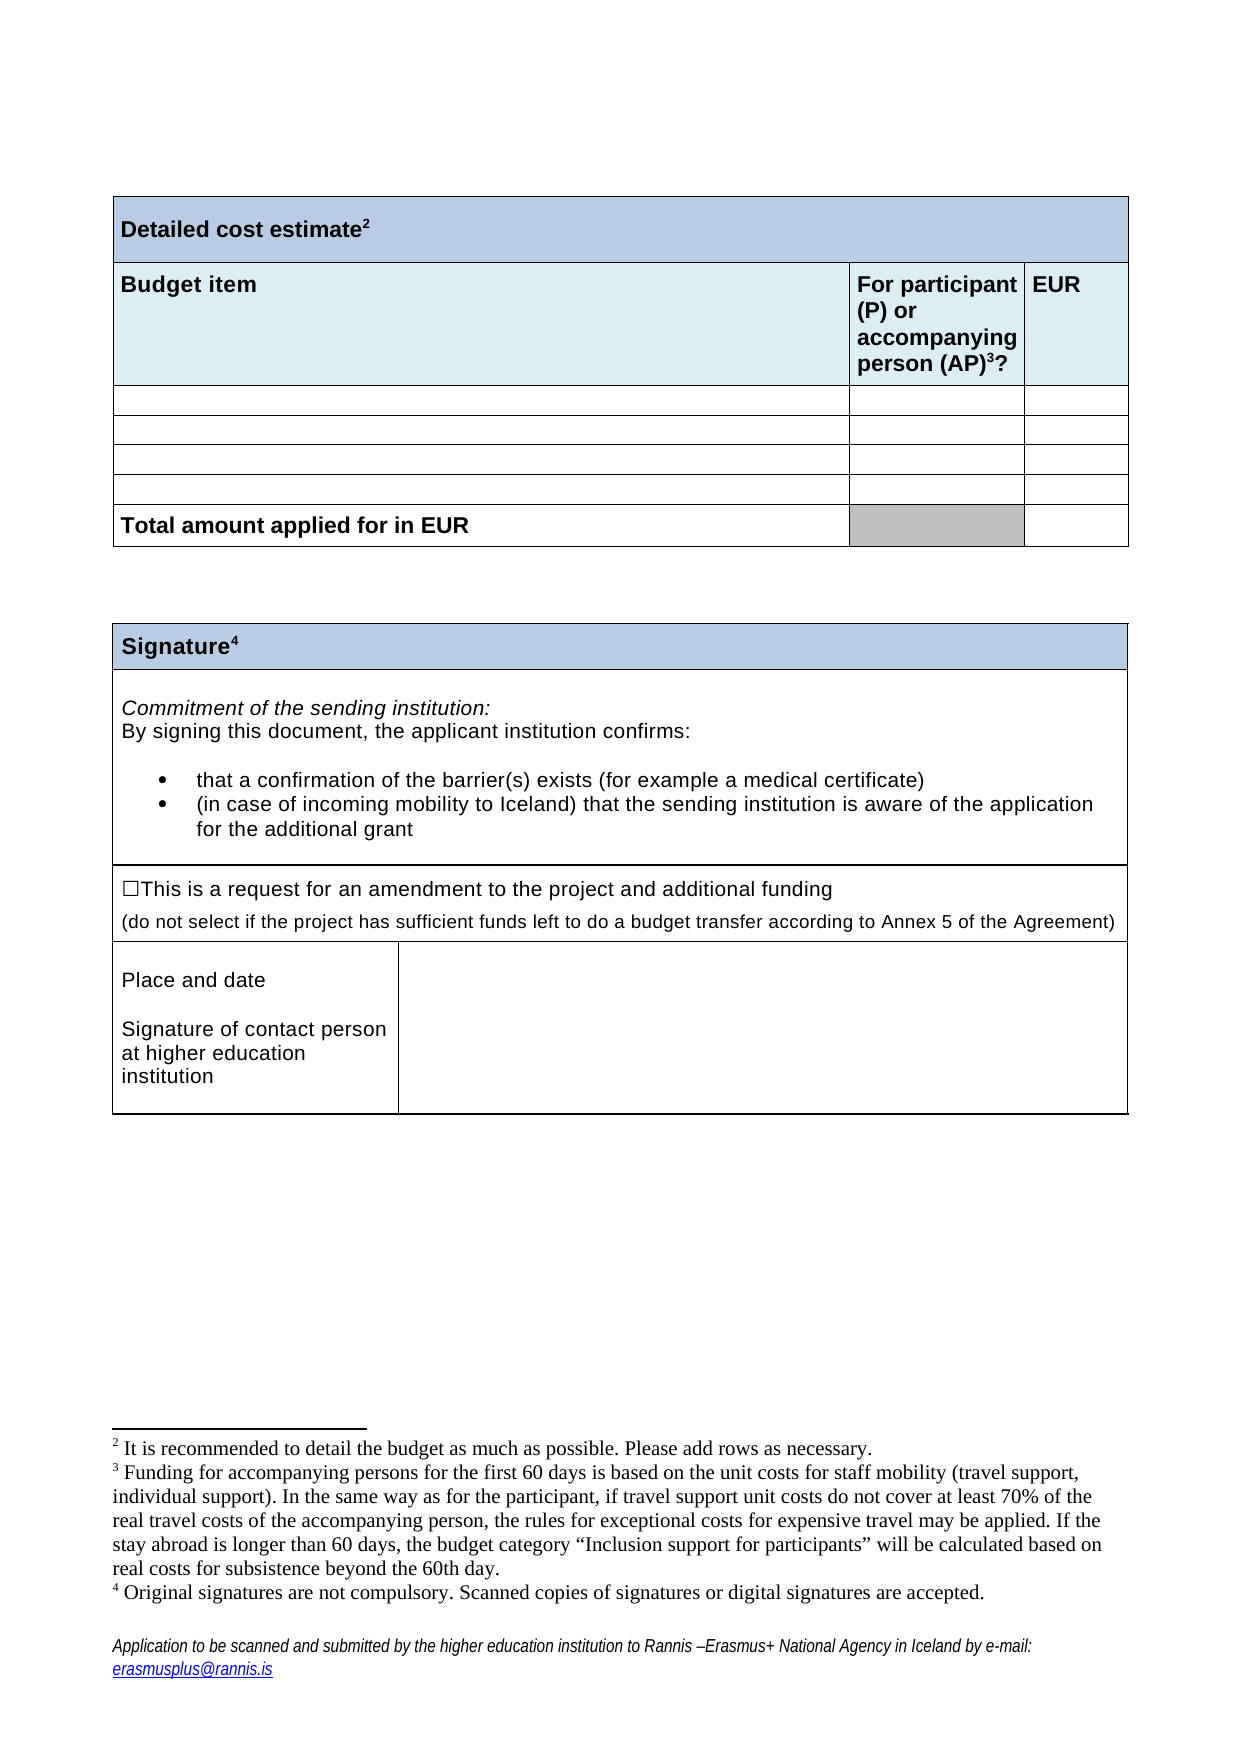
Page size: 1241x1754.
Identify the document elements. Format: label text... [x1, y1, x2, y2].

table_cell Commitment of the sending institution: By signing this document, the applicant institution confirms: that a confirmation of the barrier(s) exists (for example a medical certificate) (in case of incoming mobility to Iceland) that the sending institution is aware of the application for the additional grant [113, 670, 1127, 864]
table_cell [850, 445, 1024, 474]
table_cell [114, 445, 849, 474]
table_cell [399, 942, 1127, 1113]
table_header Detailed cost estimate [114, 197, 1128, 262]
table_cell Place and date Signature of contact person at higher education institution [113, 942, 398, 1113]
table_cell [850, 505, 1024, 546]
table_cell [850, 386, 1024, 414]
table_cell EUR [1025, 263, 1128, 385]
table_cell [1025, 445, 1128, 474]
table_cell [114, 475, 849, 504]
table_cell [1025, 416, 1128, 444]
table_cell [1025, 505, 1128, 546]
table_cell [1025, 475, 1128, 504]
table_cell For participant (P) or accompanying person (AP)? [850, 263, 1024, 385]
table_header Signature [113, 624, 1127, 669]
table_cell [850, 416, 1024, 444]
table_cell [1025, 386, 1128, 414]
table_cell [850, 475, 1024, 504]
table_cell This is a request for an amendment to the project and additional funding (do not select if the project has sufficient funds left to do a budget transfer according to Annex 5 of the Agreement) [113, 866, 1127, 941]
table_cell Budget item [114, 263, 849, 385]
table_cell [114, 386, 849, 414]
table_cell Total amount applied for in EUR [114, 505, 849, 546]
table_cell [114, 416, 849, 444]
